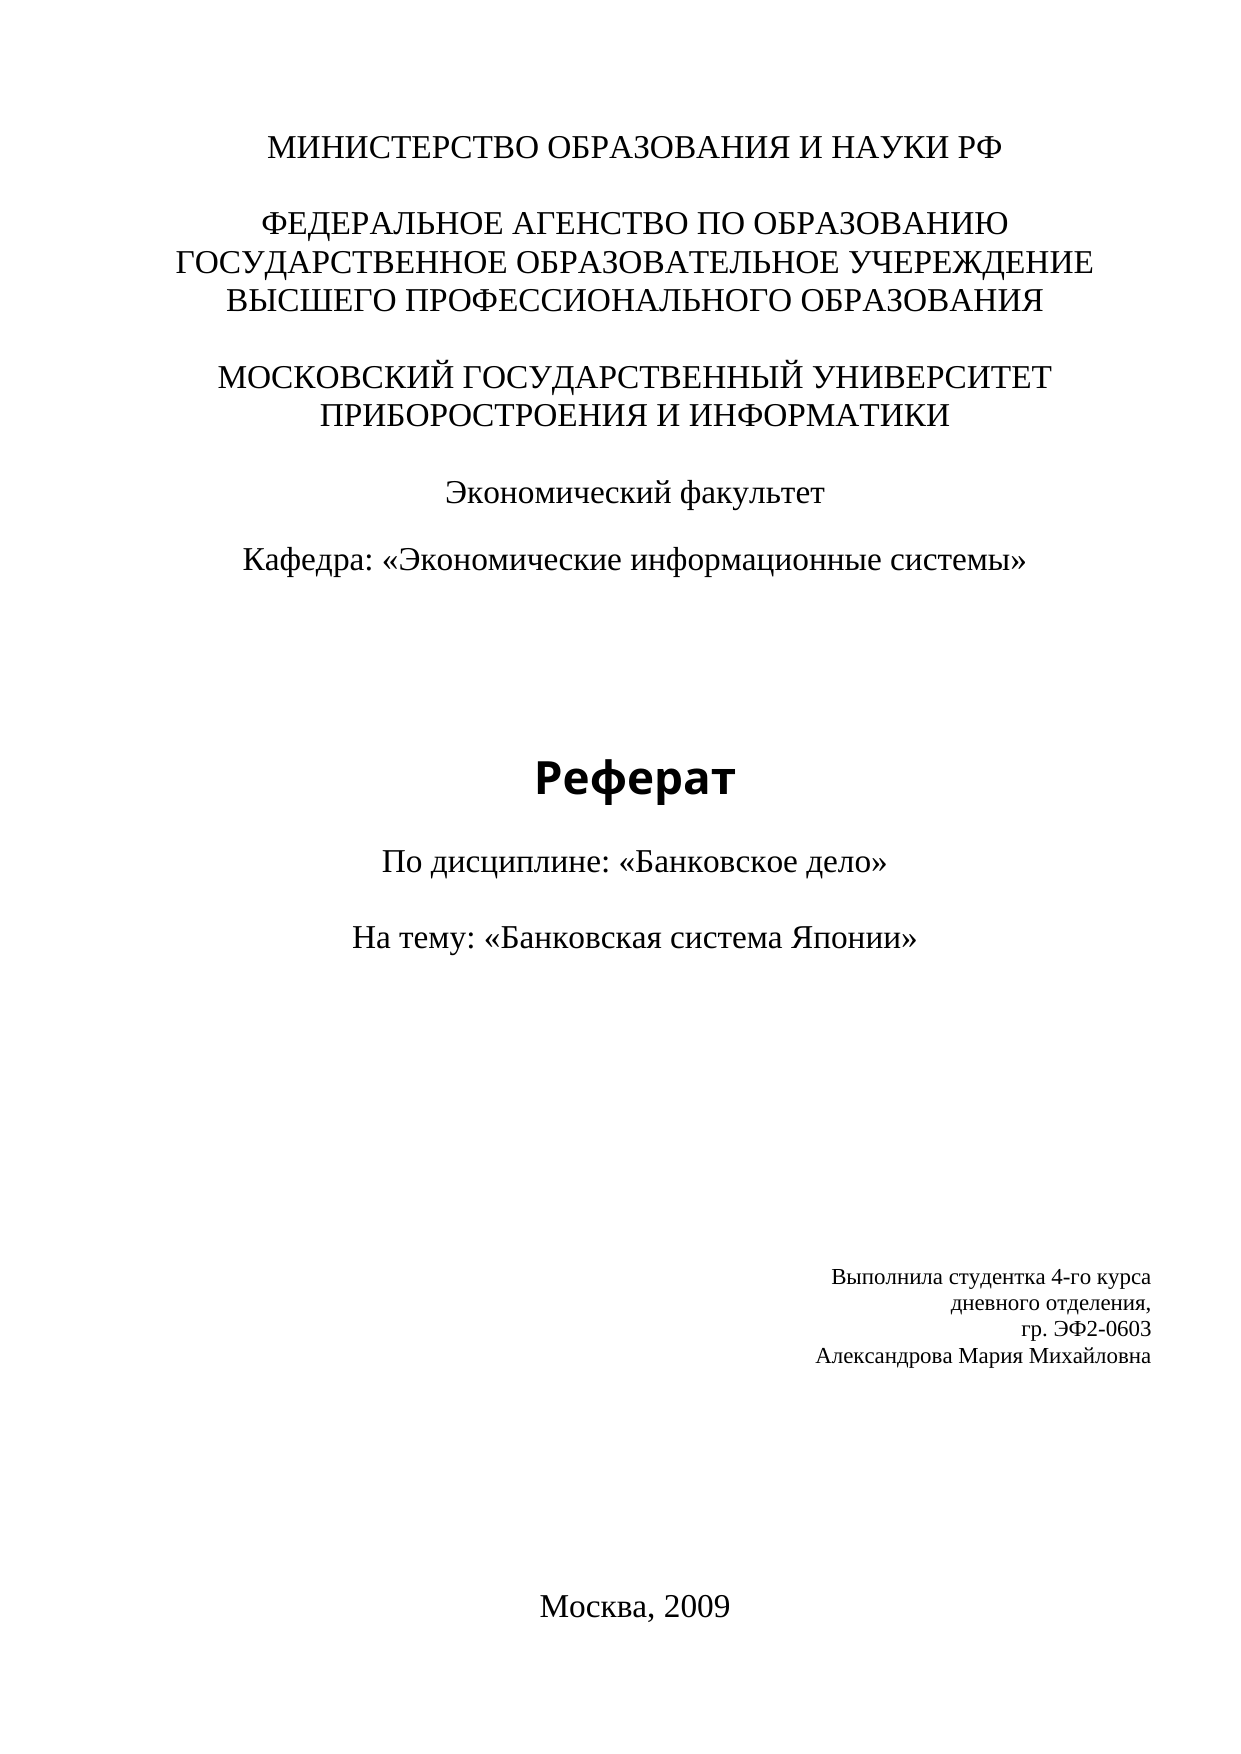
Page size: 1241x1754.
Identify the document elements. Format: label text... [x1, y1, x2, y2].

text гр. ЭФ2-0603 [89, 1315, 1151, 1342]
text По дисциплине: «Банковское дело» [89, 841, 1181, 879]
text Кафедра: «Экономические информационные системы» [89, 539, 1181, 577]
text дневного отделения, [89, 1289, 1151, 1315]
text МИНИСТЕРСТВО ОБРАЗОВАНИЯ И НАУКИ РФ [89, 127, 1181, 165]
text ПРИБОРОСТРОЕНИЯ И ИНФОРМАТИКИ [89, 395, 1181, 434]
text Выполнила студентка 4-го курса [89, 1263, 1151, 1289]
text МОСКОВСКИЙ ГОСУДАРСТВЕННЫЙ УНИВЕРСИТЕТ [89, 357, 1181, 395]
text Экономический факультет [89, 472, 1181, 510]
text На тему: «Банковская система Японии» [89, 918, 1181, 956]
text Александрова Мария Михайловна [89, 1342, 1151, 1368]
text ГОСУДАРСТВЕННОЕ ОБРАЗОВАТЕЛЬНОЕ УЧЕРЕЖДЕНИЕ [89, 242, 1181, 280]
text ФЕДЕРАЛЬНОЕ АГЕНСТВО ПО ОБРАЗОВАНИЮ [89, 204, 1181, 242]
text Реферат [89, 745, 1181, 807]
text ВЫСШЕГО ПРОФЕССИОНАЛЬНОГО ОБРАЗОВАНИЯ [89, 280, 1181, 319]
text Москва, 2009 [89, 1586, 1181, 1624]
